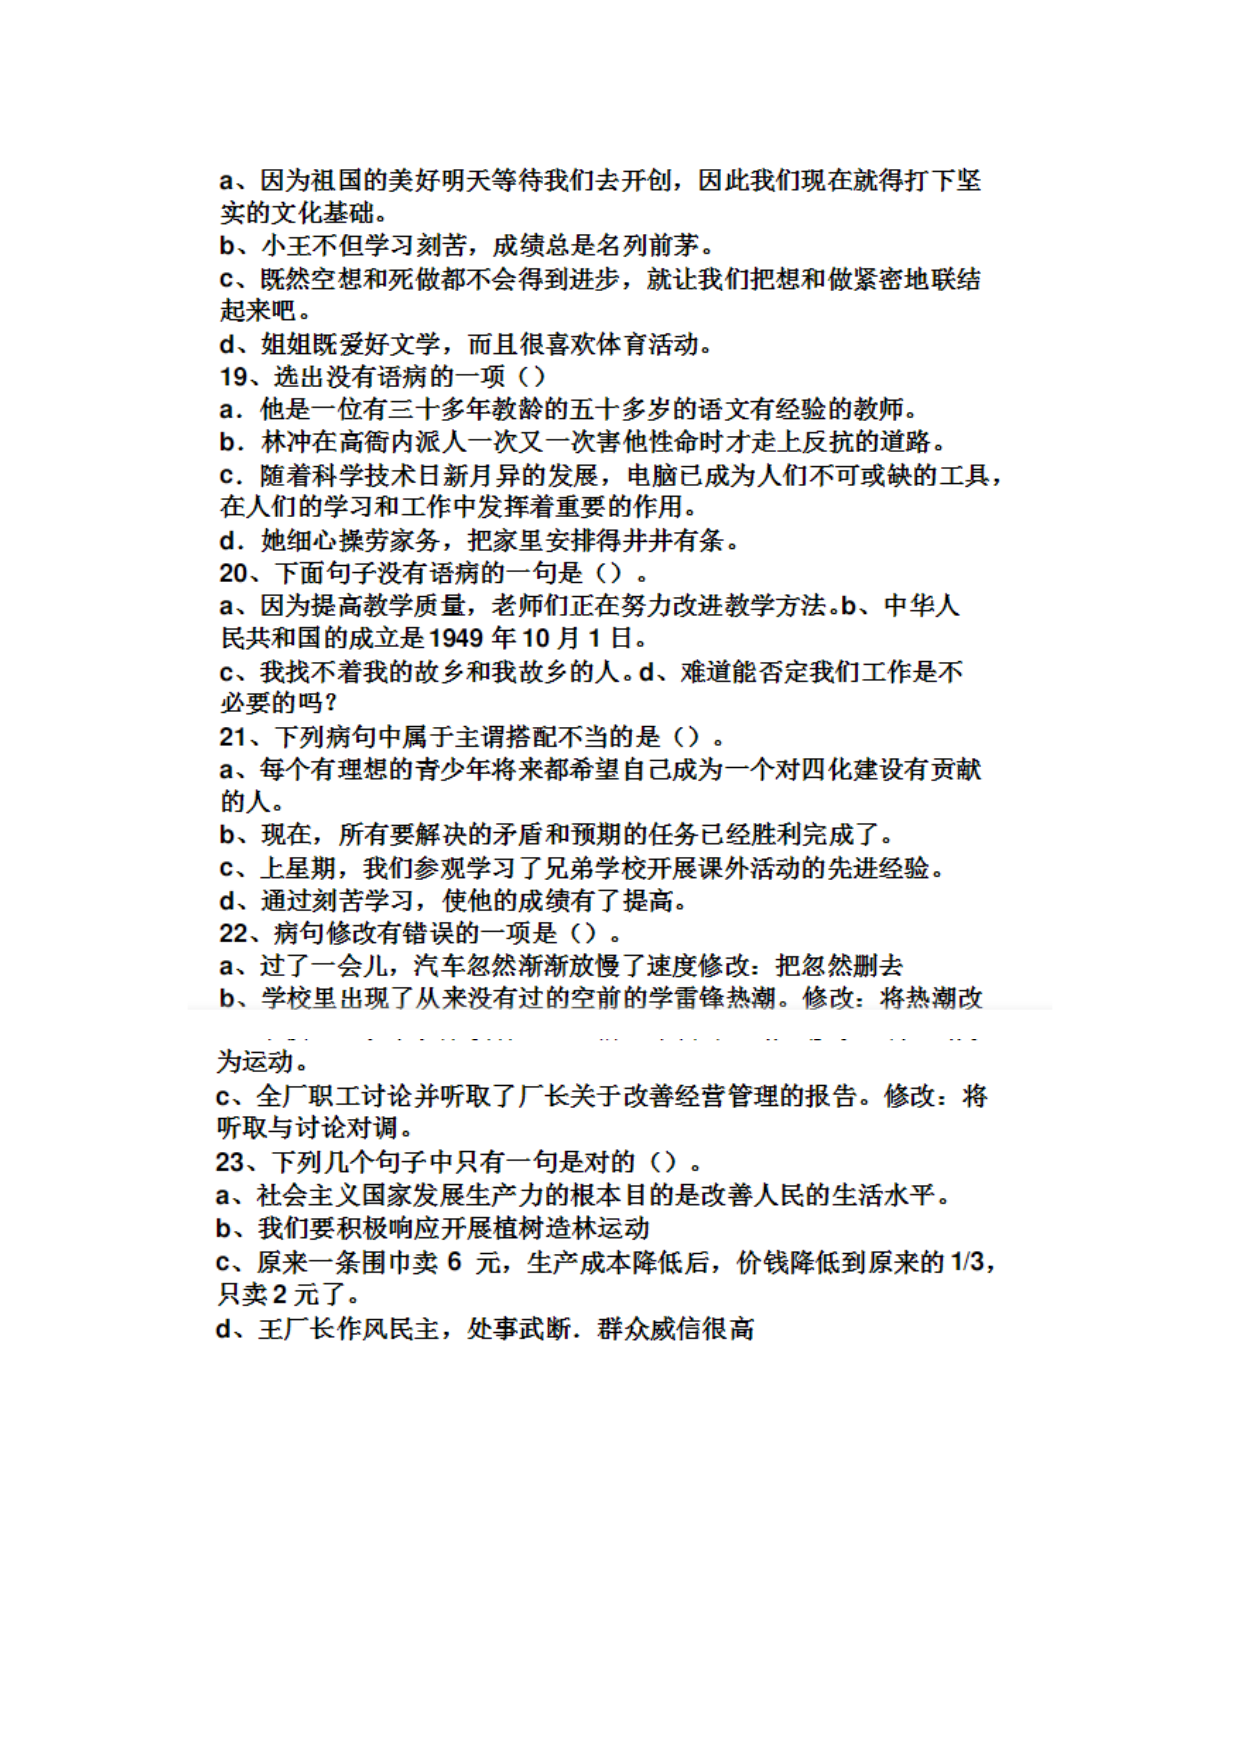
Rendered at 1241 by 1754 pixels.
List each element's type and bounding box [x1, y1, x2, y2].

picture [187, 1039, 1052, 1355]
picture [187, 162, 1053, 1017]
